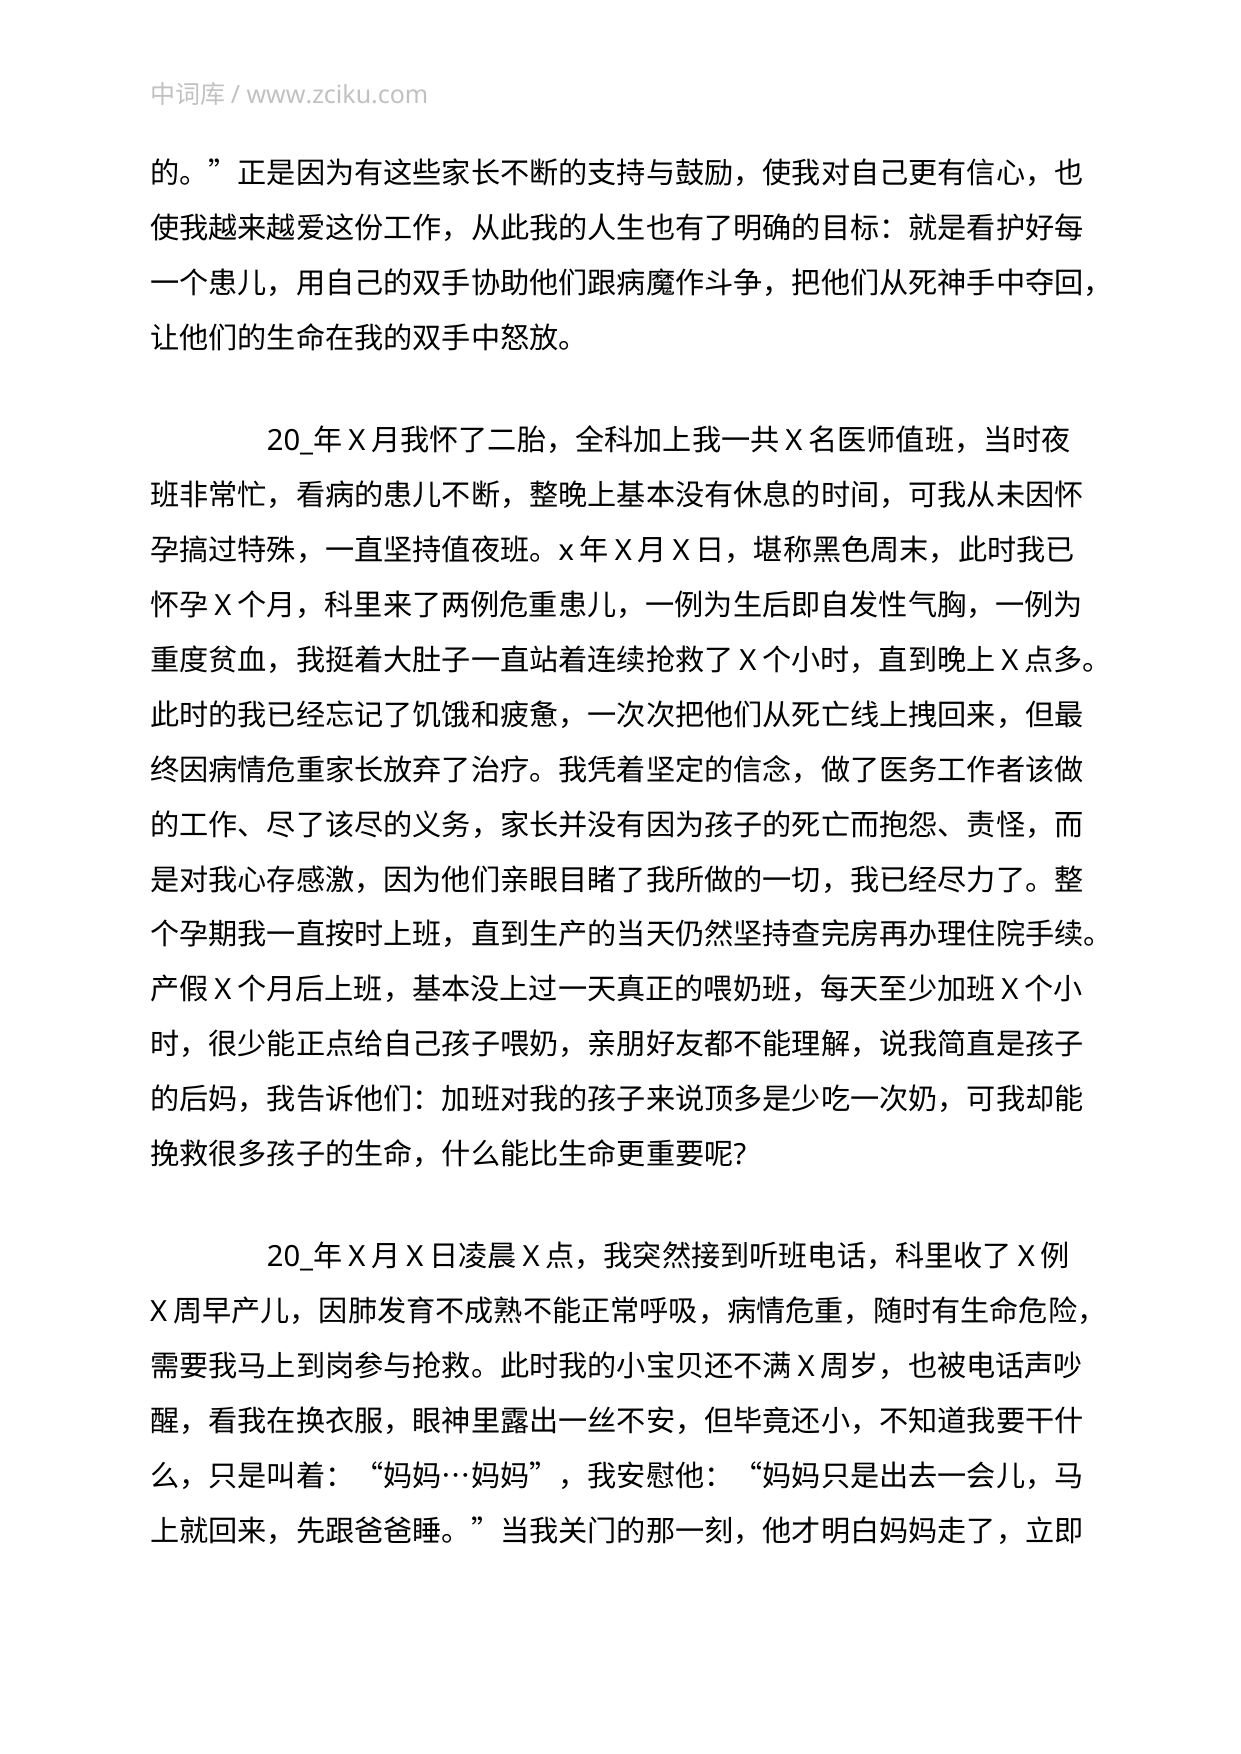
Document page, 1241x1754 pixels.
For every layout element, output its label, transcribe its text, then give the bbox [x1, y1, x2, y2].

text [150, 150, 1090, 357]
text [150, 1233, 1090, 1550]
text 20_年X月我怀了二胎，全科加上我一共X名医师值班，当时夜班非常忙，看病的患儿不断，整晚上基本没有休息的时间，可我从未因怀孕搞过特殊，一直坚持值夜班。x年X月X日，堪称黑色周末，此时我已怀孕X个月，科里来了两例危重患儿，一例为生后即自发性气胸，一例为重度贫血，我挺着大肚子一直站着连续抢救了X个小时，直到晚上X点多。此时的我已经忘记了饥饿和疲惫，一次次把他们从死亡线上拽回来，但最终因病情危重家长放弃了治疗。我凭着坚定的信念，做了医务工作者该做的工作、尽了该尽的义务，家长并没有因为孩子的死亡而抱怨、责怪，而是对我心存感激，因为他们亲眼目睹了我所做的一切，我已经尽力了。整个孕期我一直按时上班，直到生产的当天仍然坚持查完房再办理住院手续。产假X个月后上班，基本没上过一天真正的喂奶班，每天至少加班X个小时，很少能正点给自己孩子喂奶，亲朋好友都不能理解，说我简直是孩子的后妈，我告诉他们：加班对我的孩子来说顶多是少吃一次奶，可我却能挽救很多孩子的生命，什么能比生命更重要呢? [150, 416, 1090, 1173]
